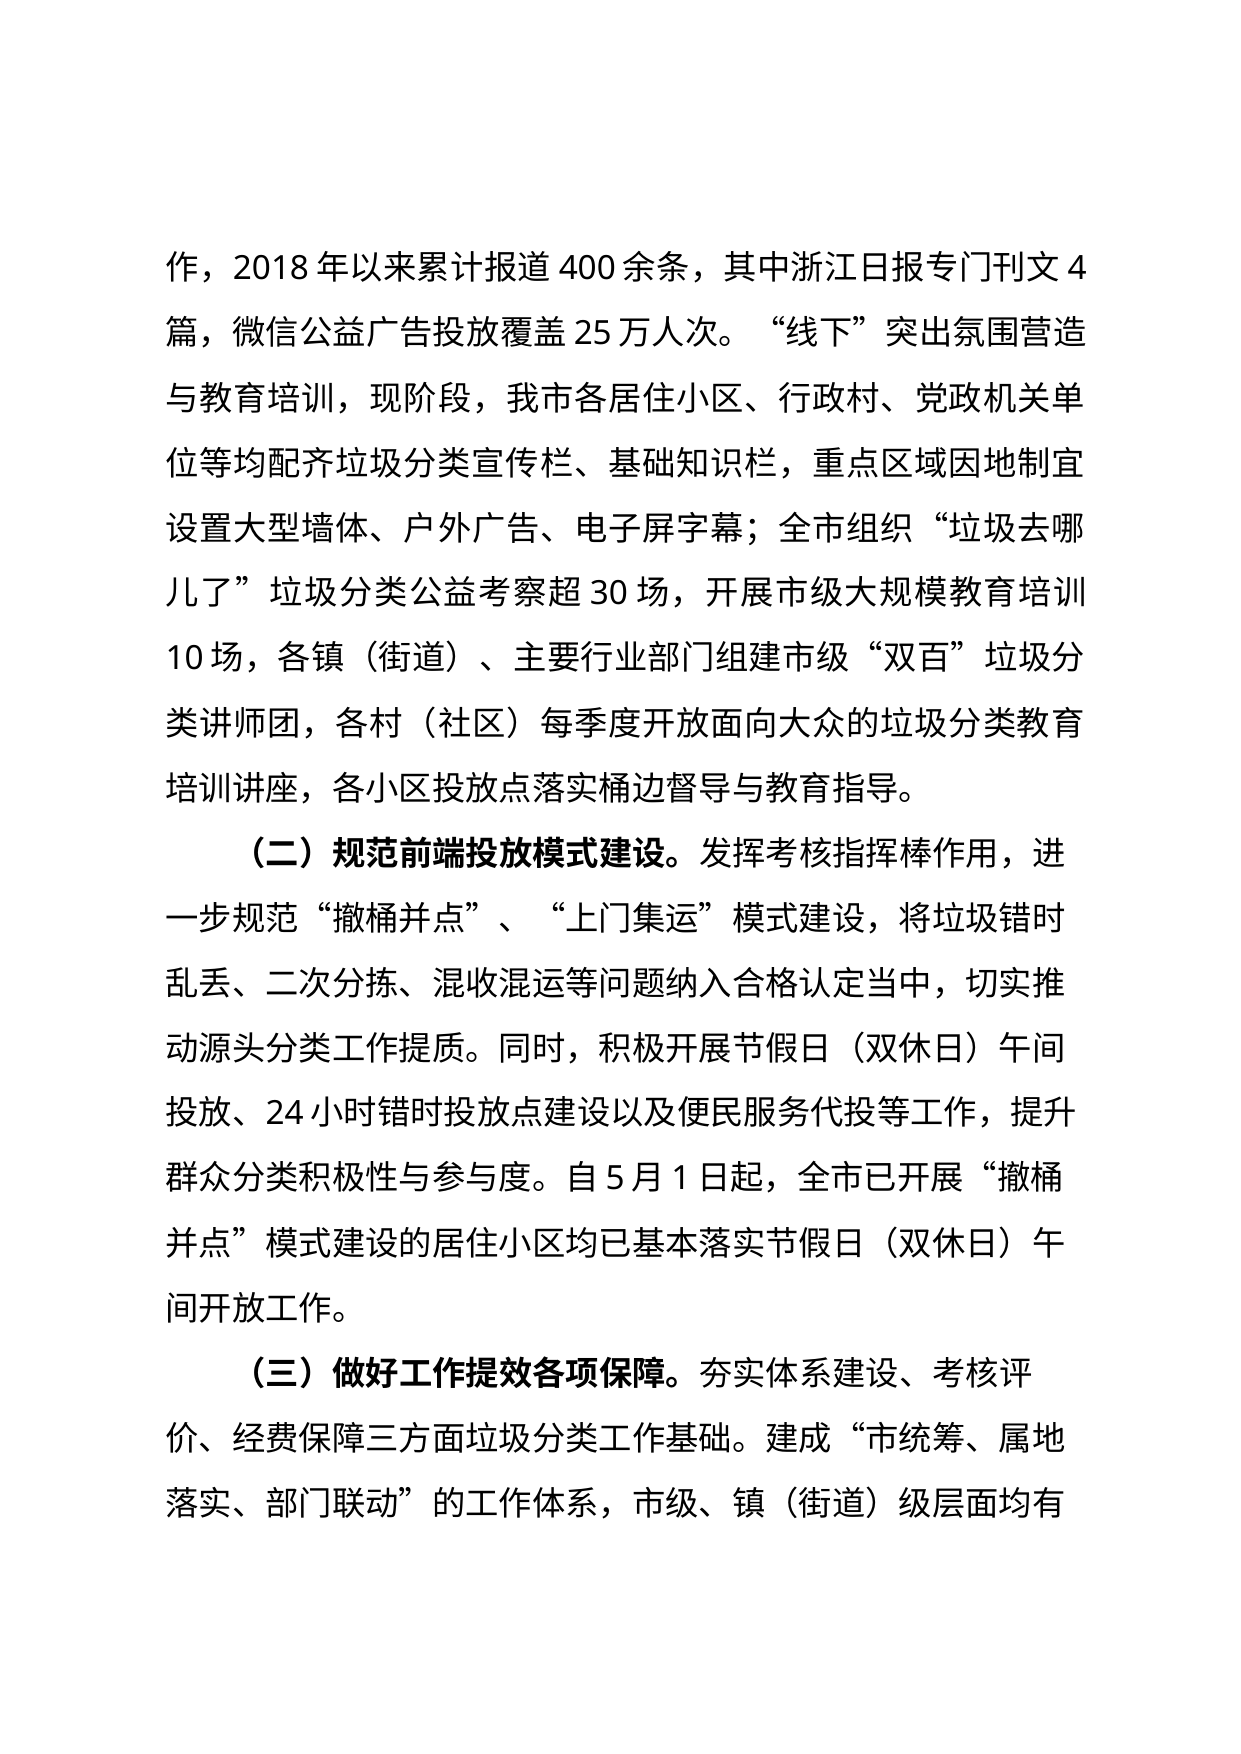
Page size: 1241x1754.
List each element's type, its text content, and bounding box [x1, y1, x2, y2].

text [165, 1338, 1087, 1533]
text （二）规范前端投放模式建设。发挥考核指挥棒作用，进一步规范“撤桶并点”、“上门集运”模式建设，将垃圾错时乱丢、二次分拣、混收混运等问题纳入合格认定当中，切实推动源头分类工作提质。同时，积极开展节假日（双休日）午间投放、24小时错时投放点建设以及便民服务代投等工作，提升群众分类积极性与参与度。自5月1日起，全市已开展“撤桶并点”模式建设的居住小区均已基本落实节假日（双休日）午间开放工作。 [165, 818, 1087, 1338]
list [165, 233, 1087, 818]
